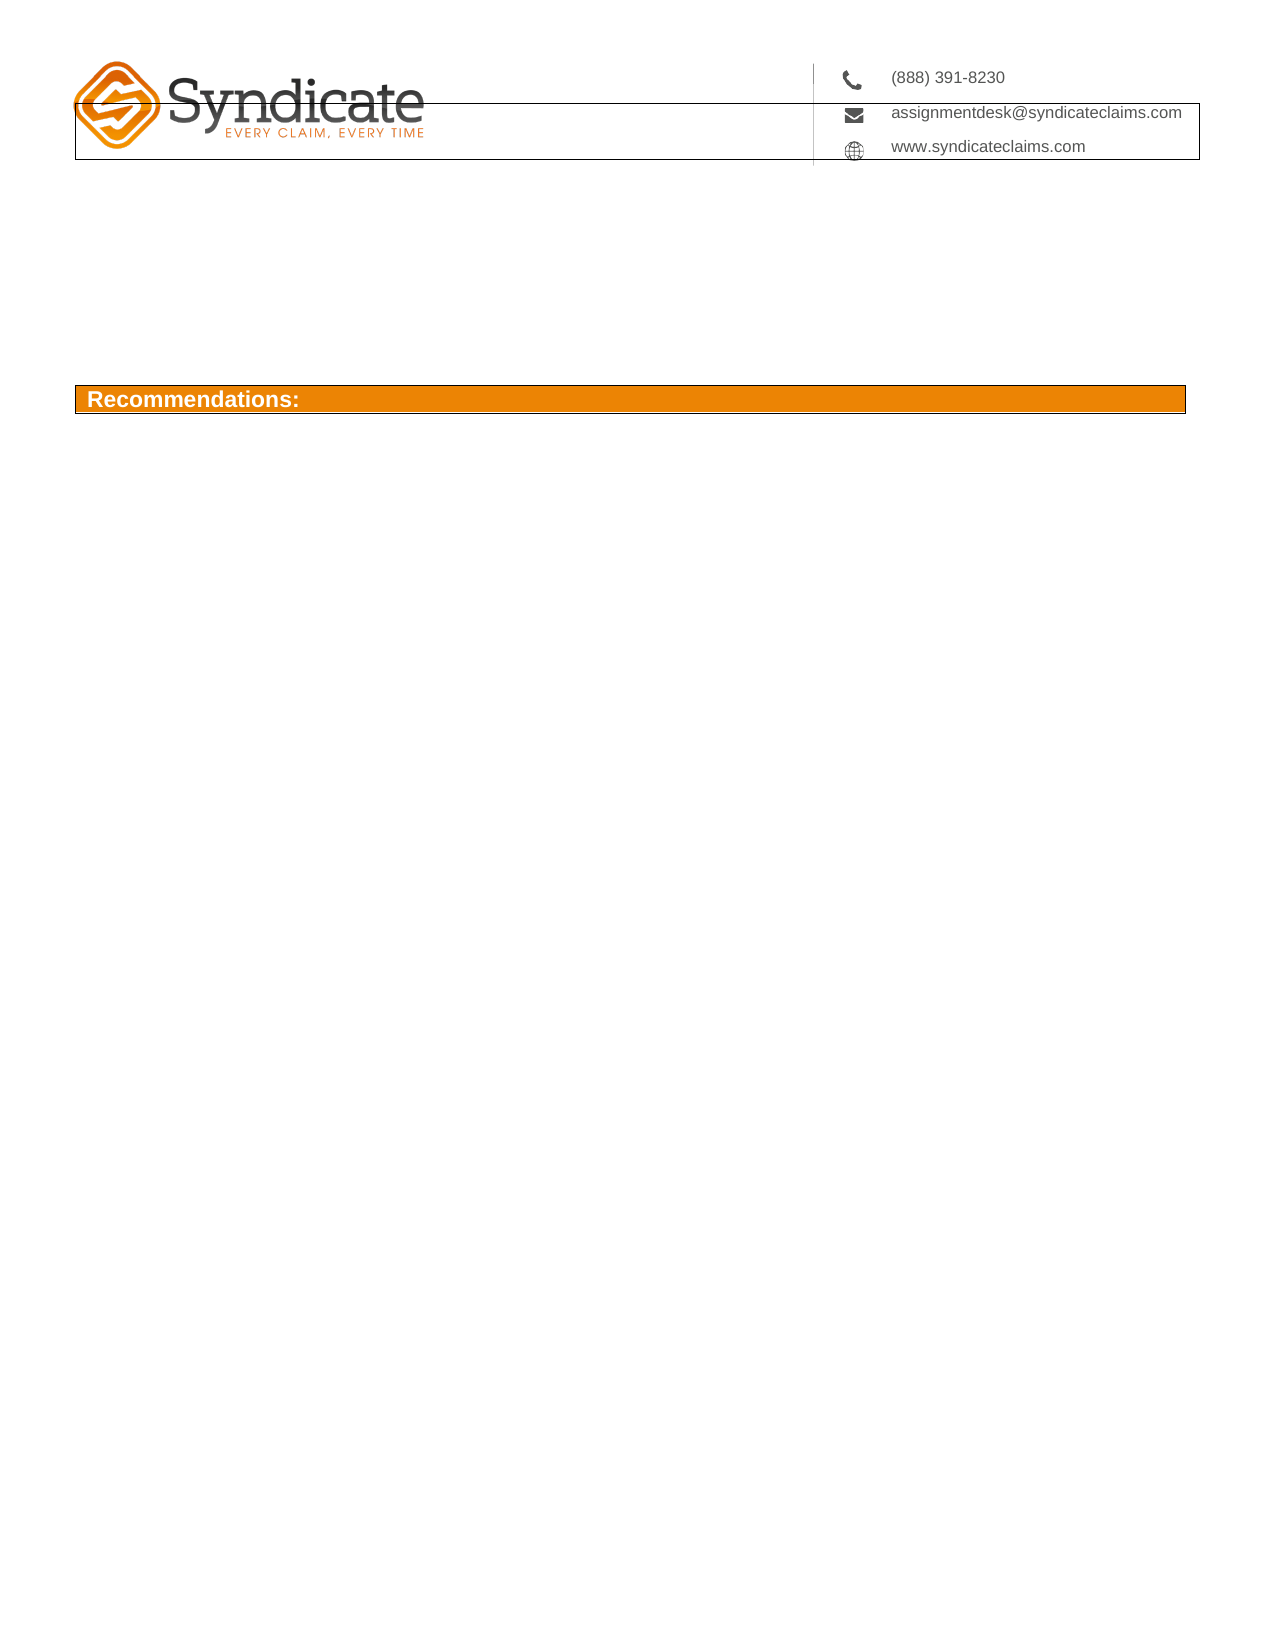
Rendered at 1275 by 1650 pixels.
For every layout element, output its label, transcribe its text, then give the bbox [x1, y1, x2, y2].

picture [842, 70, 862, 90]
table_header Recommendations: [76, 386, 1185, 412]
picture [44, 0, 459, 153]
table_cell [76, 104, 1199, 158]
